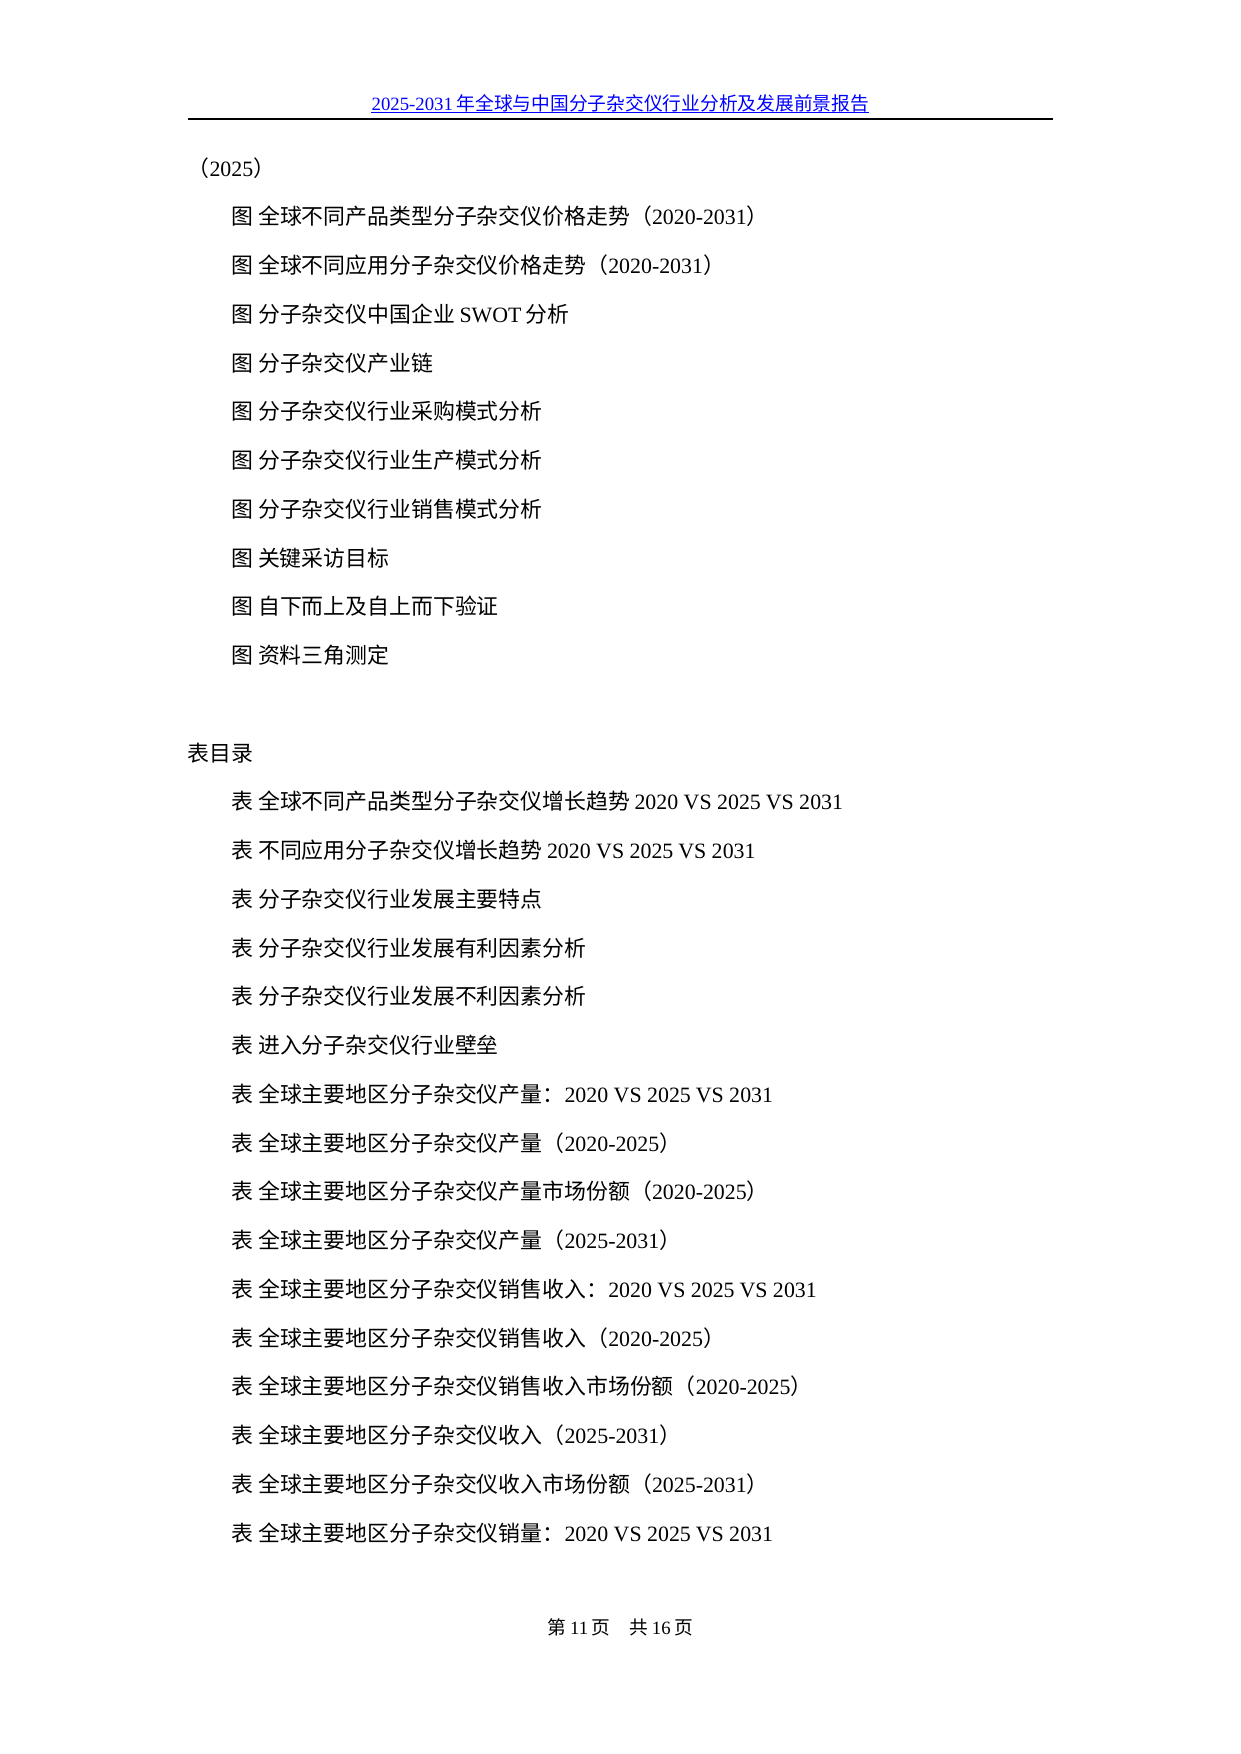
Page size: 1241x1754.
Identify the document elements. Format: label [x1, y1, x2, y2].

text [187, 150, 1053, 1548]
